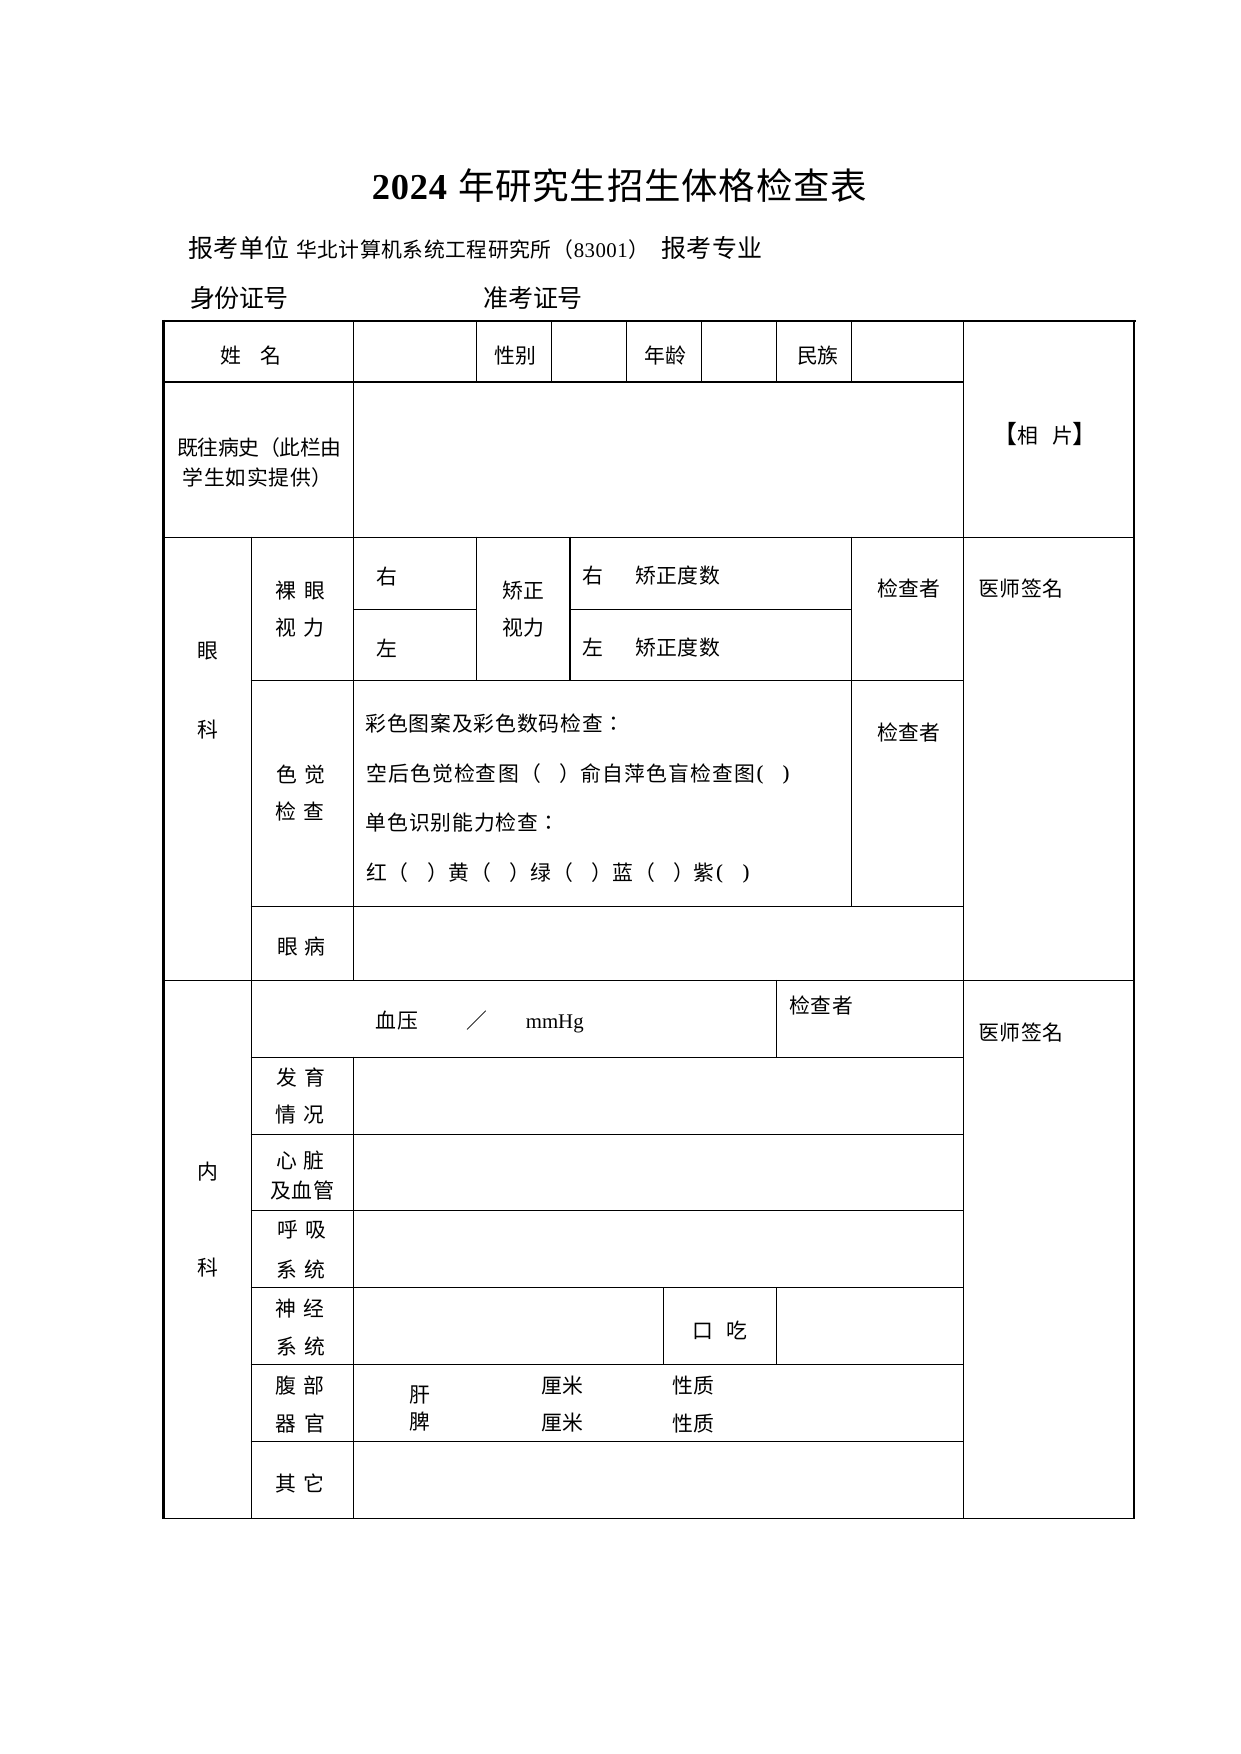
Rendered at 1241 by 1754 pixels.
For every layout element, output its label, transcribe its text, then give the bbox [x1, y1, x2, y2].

text 2024 年研究生招生体格检查表 [372, 163, 1137, 208]
table_header [852, 322, 963, 381]
table_header 姓 名 [165, 322, 353, 381]
table_cell [354, 1288, 663, 1364]
table_cell 色 觉 检 查 [252, 681, 353, 906]
table_header [354, 322, 476, 381]
table_cell [777, 1288, 963, 1364]
table_cell 腹 部 器 官 [252, 1365, 353, 1441]
table_cell 右 [354, 538, 476, 608]
table_cell [354, 1135, 963, 1210]
table_header [702, 322, 776, 381]
text 报考单位 华北计算机系统工程研究所（83001） 报考专业 [188, 231, 1137, 265]
table_cell 口 吃 [664, 1288, 776, 1364]
table_cell 右 矫正度数 [571, 538, 851, 608]
table_cell 血压 ／ mmHg [252, 981, 776, 1057]
table_cell [354, 383, 963, 537]
table_cell [354, 1058, 963, 1133]
table_cell [354, 1211, 963, 1287]
table_cell 内 科 [165, 981, 251, 1518]
table_header [552, 322, 626, 381]
table_cell 厘米 厘米 [476, 1365, 626, 1441]
table_cell 裸 眼 视 力 [252, 538, 353, 680]
table_cell 医师签名 [964, 981, 1133, 1518]
table_cell 既往病史（此栏由 学生如实提供） [165, 383, 353, 537]
table_cell [354, 907, 963, 980]
table_cell 呼 吸 系 统 [252, 1211, 353, 1287]
table_cell 肝 脾 [354, 1365, 476, 1441]
table_cell 检查者 [852, 538, 963, 680]
text 身份证号 准考证号 [190, 282, 1137, 313]
table_cell 矫正 视力 [477, 538, 569, 680]
table_cell 眼 科 [165, 538, 251, 980]
table_header 年龄 [627, 322, 701, 381]
table_header 【相 片】 [964, 322, 1133, 537]
table_cell 左 矫正度数 [571, 610, 851, 680]
table_header 民族 [777, 322, 851, 381]
table_header 性别 [477, 322, 551, 381]
table_cell 彩色图案及彩色数码检查： 空后色觉检查图（ ）俞自萍色盲检查图( ) 单色识别能力检查： 红（ ）黄（ ）绿（ ）蓝（ ）紫( ) [354, 681, 851, 906]
table_cell 检查者 [777, 981, 963, 1057]
table_cell 左 [354, 610, 476, 680]
table_cell 眼 病 [252, 907, 353, 980]
table_cell 性质 性质 [626, 1365, 963, 1441]
table_cell 医师签名 [964, 538, 1133, 980]
table_cell 其 它 [252, 1442, 353, 1518]
table_cell 神 经 系 统 [252, 1288, 353, 1364]
table_cell [354, 1442, 963, 1518]
table_cell 心 脏 及血管 [252, 1135, 353, 1210]
table_cell 发 育 情 况 [252, 1058, 353, 1133]
table_cell 检查者 [852, 681, 963, 906]
